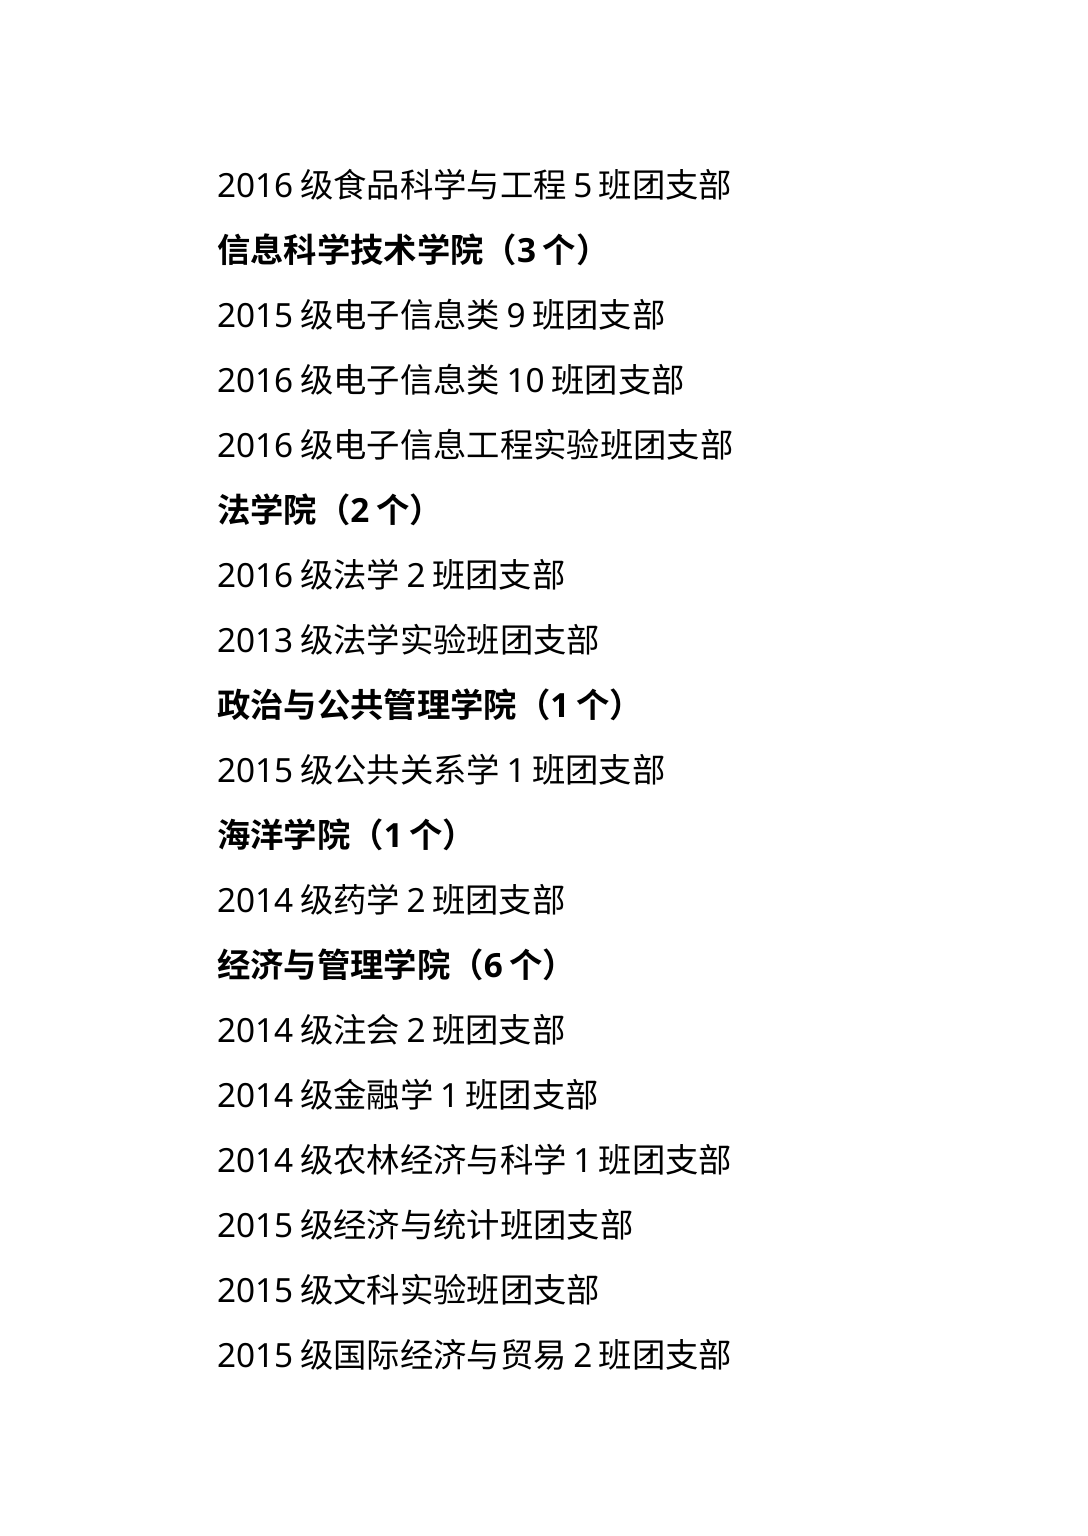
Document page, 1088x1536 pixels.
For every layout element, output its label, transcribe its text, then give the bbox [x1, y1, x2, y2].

text 2014级药学2班团支部 [217, 865, 910, 930]
text 海洋学院（1个） [217, 800, 910, 865]
text 2016级食品科学与工程5班团支部 [217, 150, 910, 215]
text 2016级法学2班团支部 [217, 540, 910, 605]
text 2015级国际经济与贸易2班团支部 [217, 1320, 910, 1385]
text 2014级农林经济与科学1班团支部 [217, 1125, 910, 1190]
text 经济与管理学院（6个） [217, 930, 910, 995]
text 2013级法学实验班团支部 [217, 605, 910, 670]
text 2015级公共关系学1班团支部 [217, 735, 910, 800]
text 政治与公共管理学院（1个） [217, 670, 910, 735]
text 2015级电子信息类9班团支部 [217, 280, 910, 345]
text 2015级文科实验班团支部 [217, 1255, 910, 1320]
text 2016级电子信息工程实验班团支部 [217, 410, 910, 475]
text 2015级经济与统计班团支部 [217, 1190, 910, 1255]
text 2014级金融学1班团支部 [217, 1060, 910, 1125]
text 2016级电子信息类10班团支部 [217, 345, 910, 410]
text 2014级注会2班团支部 [217, 995, 910, 1060]
text 信息科学技术学院（3个） [217, 215, 910, 280]
text 法学院（2个） [217, 475, 910, 540]
